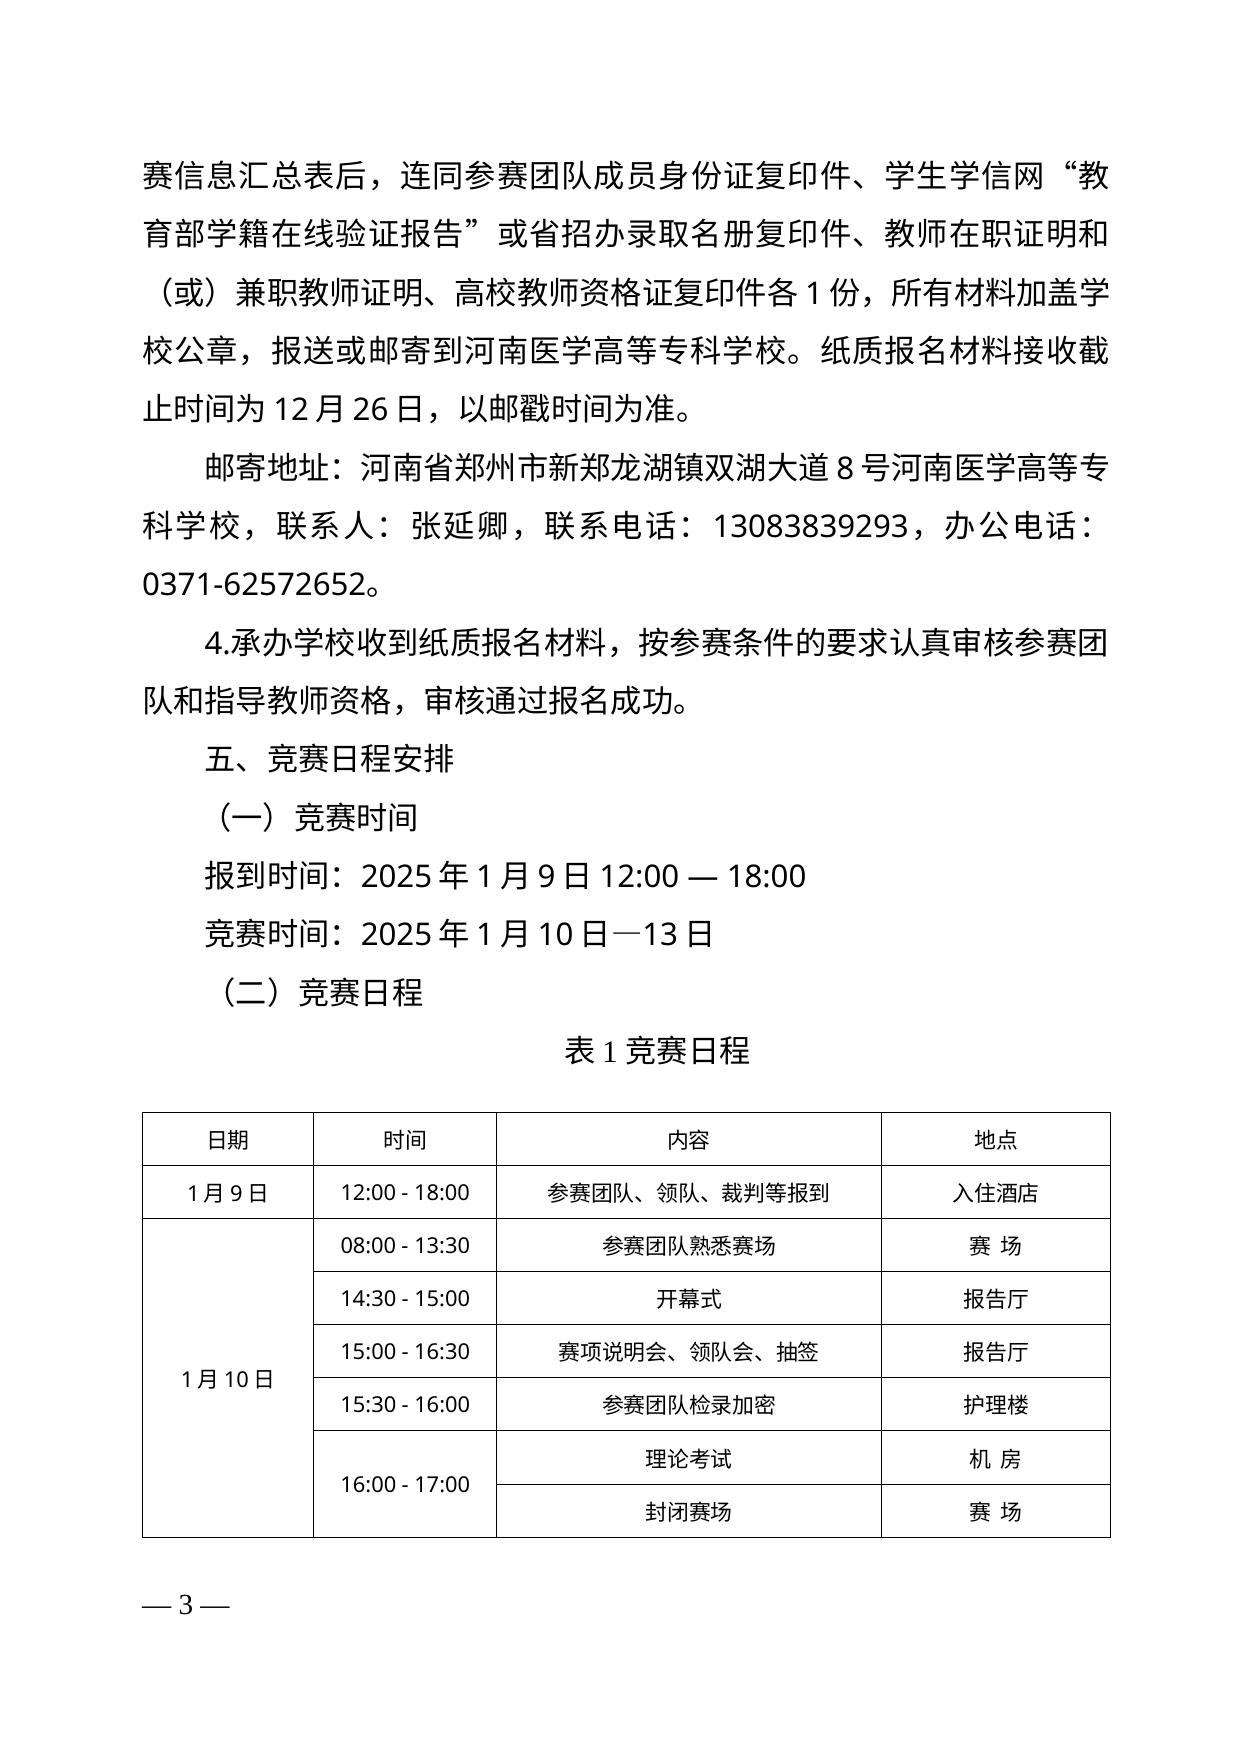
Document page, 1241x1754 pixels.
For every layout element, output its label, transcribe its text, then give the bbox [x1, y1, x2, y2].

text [142, 141, 1110, 432]
table_cell 参赛团队检录加密 [497, 1378, 881, 1430]
text 报到时间：2025年1月9日12:00 — 18:00 [142, 841, 1110, 899]
text 4.承办学校收到纸质报名材料，按参赛条件的要求认真审核参赛团队和指导教师资格，审核通过报名成功。 [142, 607, 1110, 724]
table_cell 理论考试 [497, 1431, 881, 1483]
table_cell 开幕式 [497, 1272, 881, 1324]
table_cell 赛项说明会、领队会、抽签 [497, 1325, 881, 1377]
text （二）竞赛日程 [142, 957, 1110, 1016]
table_cell 08:00 - 13:30 [314, 1219, 496, 1271]
table_cell 机 房 [882, 1431, 1110, 1483]
table_cell 15:00 - 16:30 [314, 1325, 496, 1377]
table_cell 1月10日 [143, 1219, 313, 1537]
table_cell 报告厅 [882, 1272, 1110, 1324]
text （一）竞赛时间 [142, 782, 1110, 841]
table_cell 14:30 - 15:00 [314, 1272, 496, 1324]
table_cell 报告厅 [882, 1325, 1110, 1377]
table_header 内容 [497, 1113, 881, 1165]
table_header 日期 [143, 1113, 313, 1165]
table_header 时间 [314, 1113, 496, 1165]
table_cell 16:00 - 17:00 [314, 1431, 496, 1537]
text 邮寄地址：河南省郑州市新郑龙湖镇双湖大道8号河南医学高等专科学校，联系人：张延卿，联系电话：13083839293，办公电话：0371-62572652。 [142, 432, 1110, 607]
subtitle 五、竞赛日程安排 [142, 724, 1110, 782]
table_cell 赛 场 [882, 1485, 1110, 1537]
table_cell 1月9日 [143, 1166, 313, 1218]
table_cell 参赛团队、领队、裁判等报到 [497, 1166, 881, 1218]
table_cell 15:30 - 16:00 [314, 1378, 496, 1430]
table_cell 入住酒店 [882, 1166, 1110, 1218]
text 竞赛时间：2025年1月10日—13日 [142, 899, 1110, 957]
table_cell 护理楼 [882, 1378, 1110, 1430]
table_cell 赛 场 [882, 1219, 1110, 1271]
table_header 地点 [882, 1113, 1110, 1165]
table_cell 参赛团队熟悉赛场 [497, 1219, 881, 1271]
table_cell 封闭赛场 [497, 1485, 881, 1537]
text 表1 竞赛日程 [142, 1016, 1110, 1074]
table_cell 12:00 - 18:00 [314, 1166, 496, 1218]
